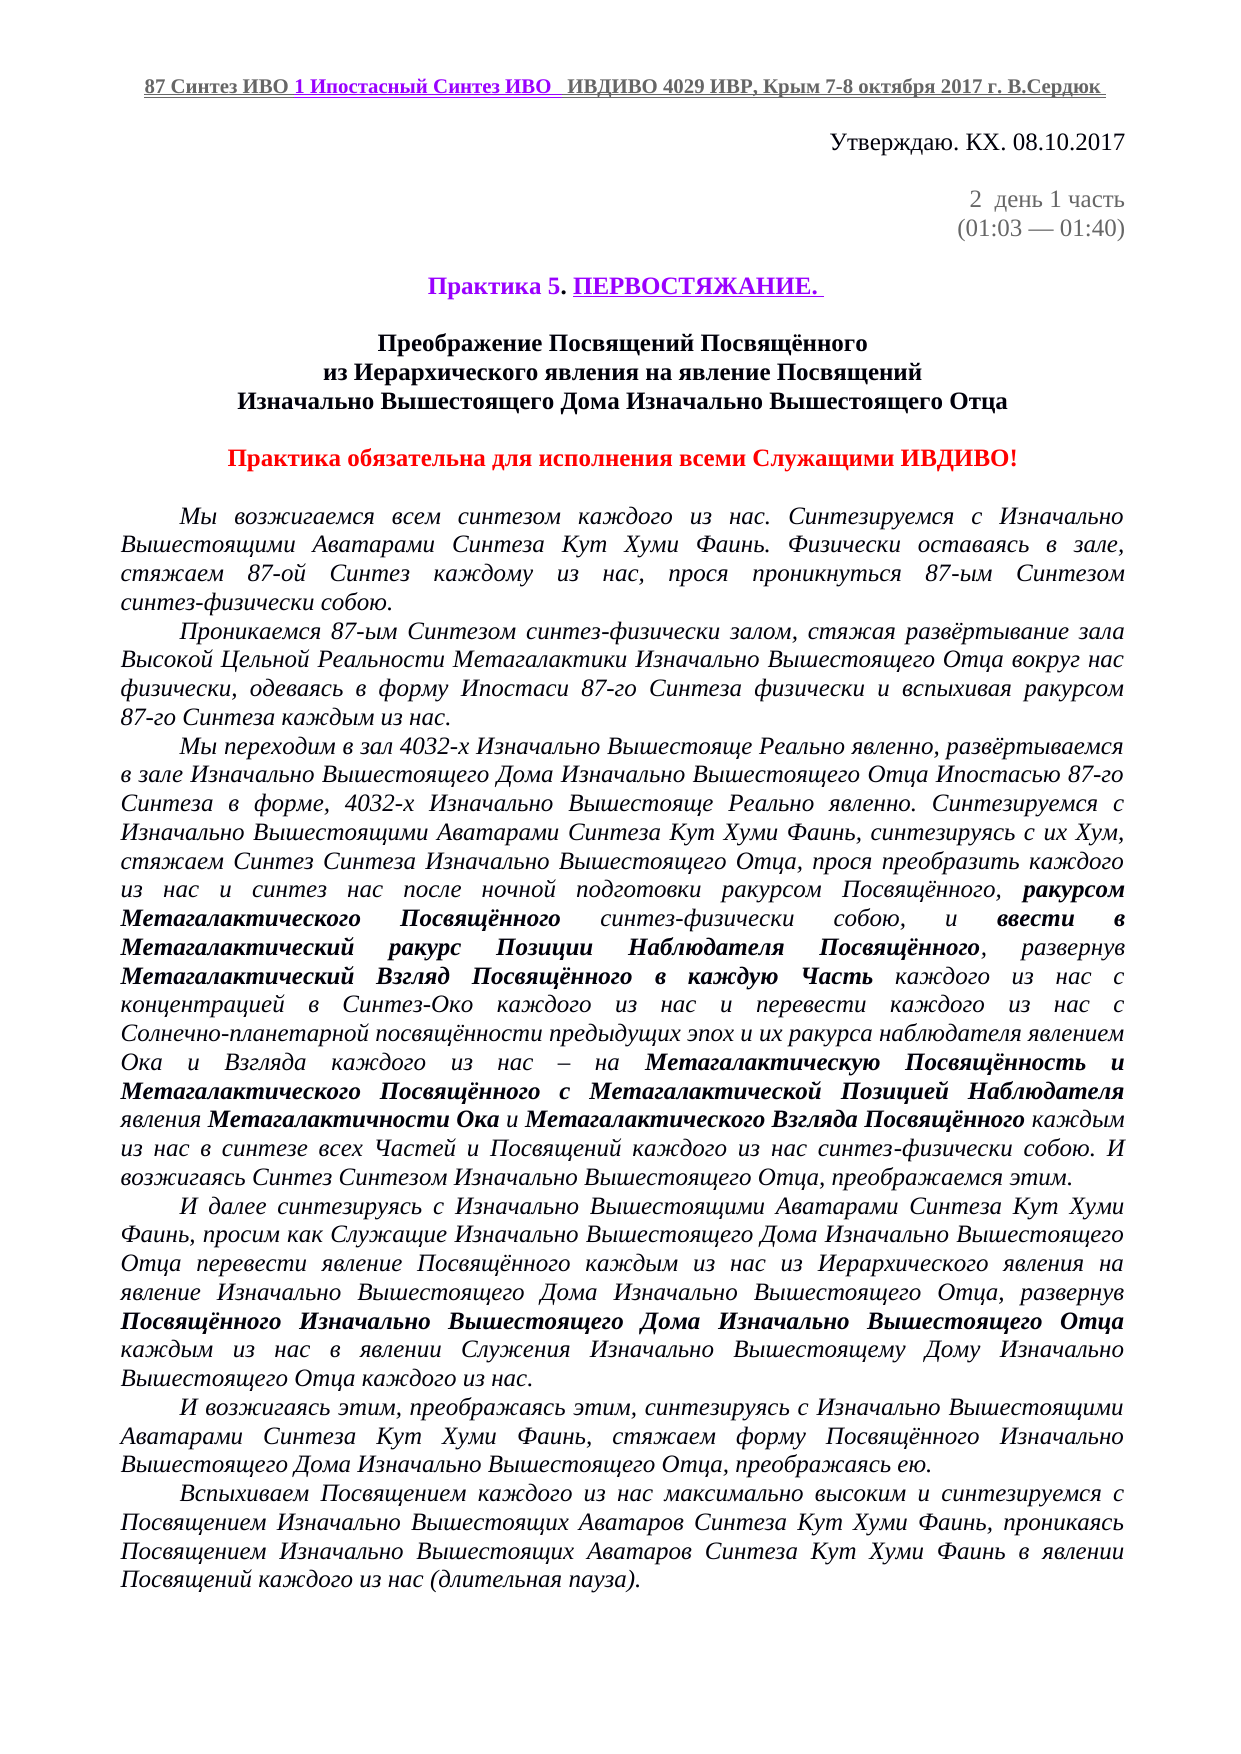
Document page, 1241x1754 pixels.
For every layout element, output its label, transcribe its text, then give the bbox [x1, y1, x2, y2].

subtitle Изначально Вышестоящего Дома Изначально Вышестоящего Отца [120, 386, 1125, 414]
text И далее синтезируясь с Изначально Вышестоящими Аватарами Синтеза Кут Хуми Фаинь, просим как Служащие Изначально Вышестоящего Дома Изначально Вышестоящего Отца перевести явление Посвящённого каждым из нас из Иерархического явления на явление Изначально Вышестоящего Дома Изначально Вышестоящего Отца, развернув Посвящённого Изначально Вышестоящего Дома Изначально Вышестоящего Отца каждым из нас в явлении Служения Изначально Вышестоящему Дому Изначально Вышестоящего Отца каждого из нас. [120, 1191, 1125, 1392]
text Проникаемся 87-ым Синтезом синтез-физически залом, стяжая развёртывание зала Высокой Цельной Реальности Метагалактики Изначально Вышестоящего Отца вокруг нас физически, одеваясь в форму Ипостаси 87-го Синтеза физически и вспыхивая ракурсом 87-го Синтеза каждым из нас. [120, 616, 1125, 731]
subtitle Практика обязательна для исполнения всеми Служащими ИВДИВО! [120, 443, 1125, 472]
text Мы возжигаемся всем синтезом каждого из нас. Синтезируемся с Изначально Вышестоящими Аватарами Синтеза Кут Хуми Фаинь. Физически оставаясь в зале, стяжаем 87-ой Синтез каждому из нас, прося проникнуться 87-ым Синтезом синтез-физически собою. [120, 501, 1125, 616]
subtitle Преображение Посвящений Посвящённого [120, 328, 1125, 357]
text (01:03 — 01:40) [120, 213, 1125, 242]
text И возжигаясь этим, преображаясь этим, синтезируясь с Изначально Вышестоящими Аватарами Синтеза Кут Хуми Фаинь, стяжаем форму Посвящённого Изначально Вышестоящего Дома Изначально Вышестоящего Отца, преображаясь ею. [120, 1392, 1125, 1478]
text Мы переходим в зал 4032-х Изначально Вышестояще Реально явленно, развёртываемся в зале Изначально Вышестоящего Дома Изначально Вышестоящего Отца Ипостасью 87-го Синтеза в форме, 4032-х Изначально Вышестояще Реально явленно. Синтезируемся с Изначально Вышестоящими Аватарами Синтеза Кут Хуми Фаинь, синтезируясь с их Хум, стяжаем Синтез Синтеза Изначально Вышестоящего Отца, прося преобразить каждого из нас и синтез нас после ночной подготовки ракурсом Посвящённого, ракурсом Метагалактического Посвящённого синтез-физически собою, и ввести в Метагалактический ракурс Позиции Наблюдателя Посвящённого, развернув Метагалактический Взгляд Посвящённого в каждую Часть каждого из нас с концентрацией в Синтез-Око каждого из нас и перевести каждого из нас с Солнечно-планетарной посвящённости предыдущих эпох и их ракурса наблюдателя явлением Ока и Взгляда каждого из нас – на Метагалактическую Посвящённость и Метагалактического Посвящённого с Метагалактической Позицией Наблюдателя явления Метагалактичности Ока и Метагалактического Взгляда Посвящённого каждым из нас в синтезе всех Частей и Посвящений каждого из нас синтез-физически собою. И возжигаясь Синтез Синтезом Изначально Вышестоящего Отца, преображаемся этим. [120, 731, 1125, 1191]
text Утверждаю. КХ. 08.10.2017 [120, 127, 1125, 156]
subtitle из Иерархического явления на явление Посвящений [120, 357, 1125, 386]
subtitle Практика 5. ПЕРВОСТЯЖАНИЕ. [120, 271, 1125, 299]
text Вспыхиваем Посвящением каждого из нас максимально высоким и синтезируемся с Посвящением Изначально Вышестоящих Аватаров Синтеза Кут Хуми Фаинь, проникаясь Посвящением Изначально Вышестоящих Аватаров Синтеза Кут Хуми Фаинь в явлении Посвящений каждого из нас (длительная пауза). [120, 1478, 1125, 1593]
text 2 день 1 часть [120, 184, 1125, 213]
